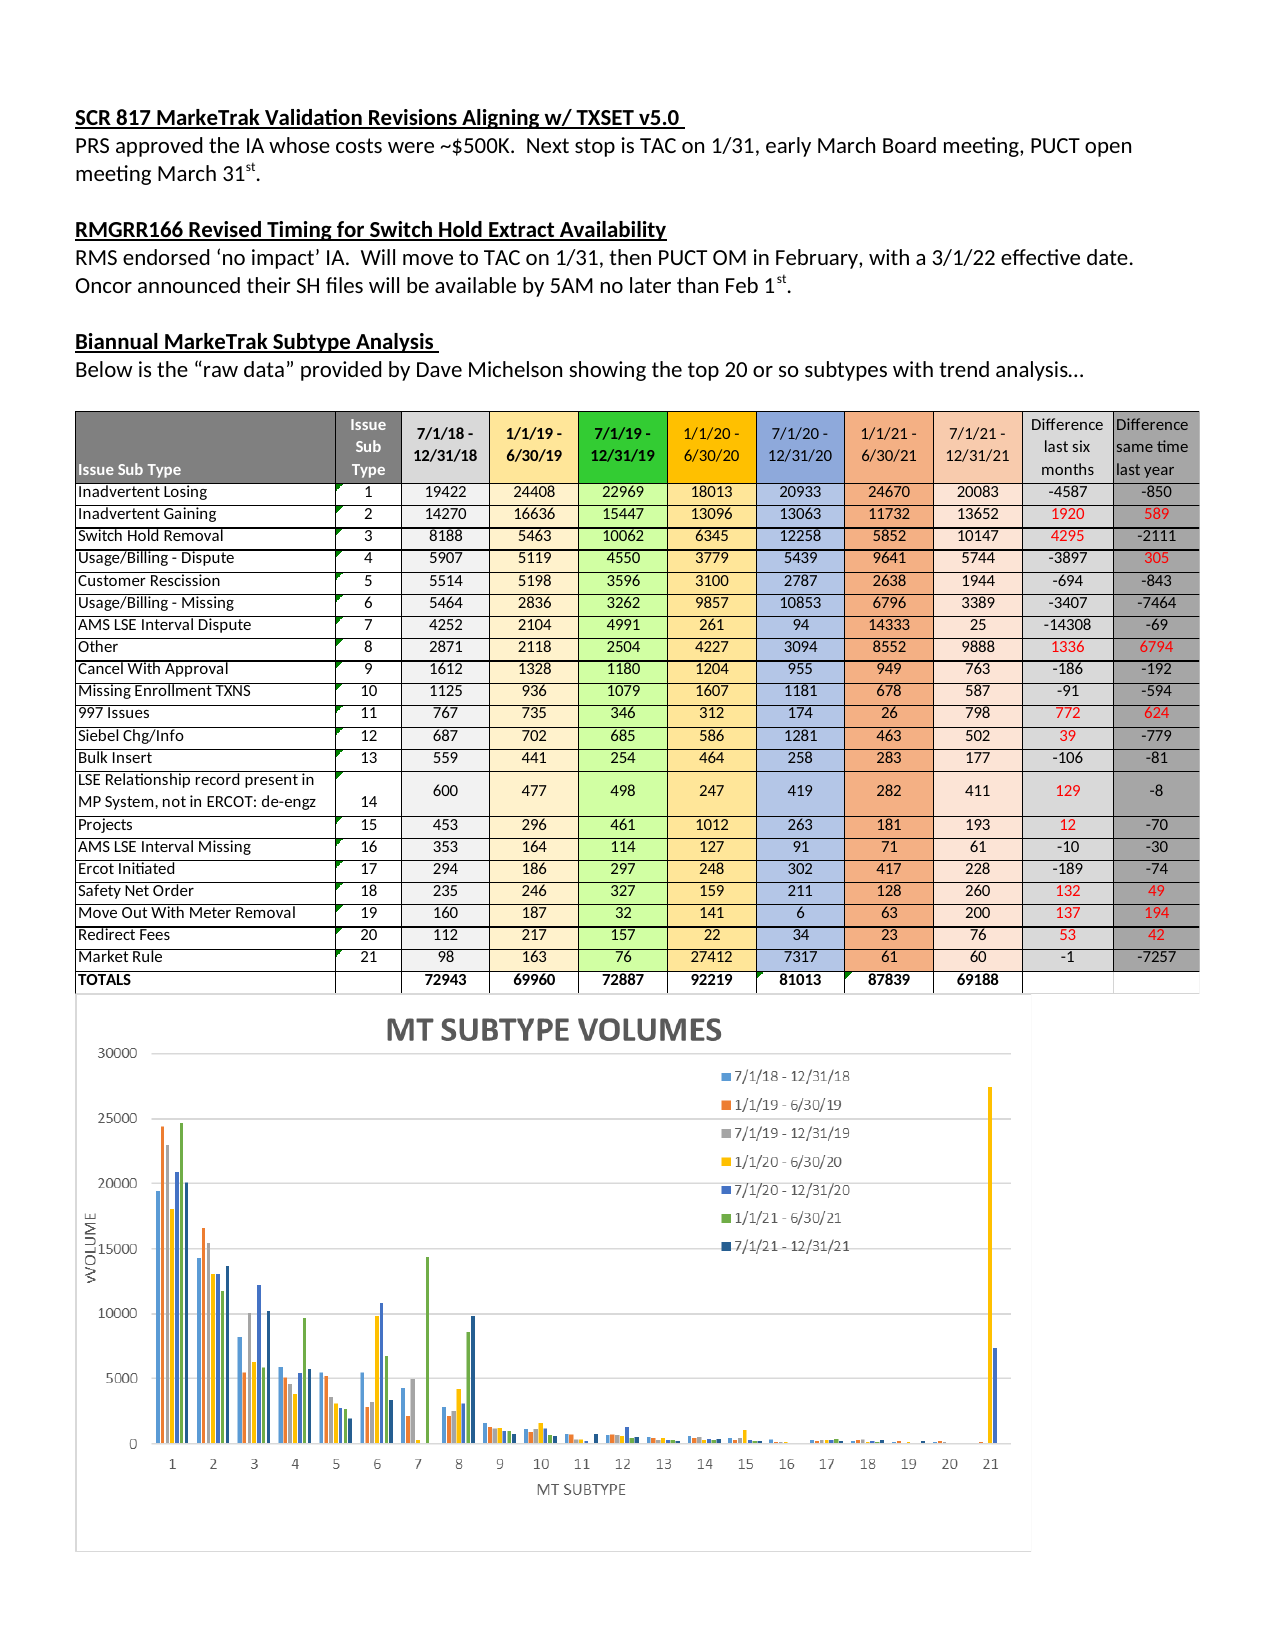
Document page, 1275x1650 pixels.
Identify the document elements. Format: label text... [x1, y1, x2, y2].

text Biannual MarkeTrak Subtype Analysis [75, 327, 1200, 355]
text Below is the “raw data” provided by Dave Michelson showing the top 20 or so subtypes with trend analysis… [75, 355, 1200, 383]
text PRS approved the IA whose costs were ~$500K. Next stop is TAC on 1/31, early March Board meeting, PUCT open meeting March 31st. [75, 131, 1200, 187]
text RMS endorsed ‘no impact’ IA. Will move to TAC on 1/31, then PUCT OM in February, with a 3/1/22 effective date. Oncor announced their SH files will be available by 5AM no later than Feb 1st. [75, 243, 1200, 299]
text RMGRR166 Revised Timing for Switch Hold Extract Availability [75, 215, 1200, 243]
text SCR 817 MarkeTrak Validation Revisions Aligning w/ TXSET v5.0 [75, 103, 1200, 131]
picture [75, 993, 1032, 1552]
